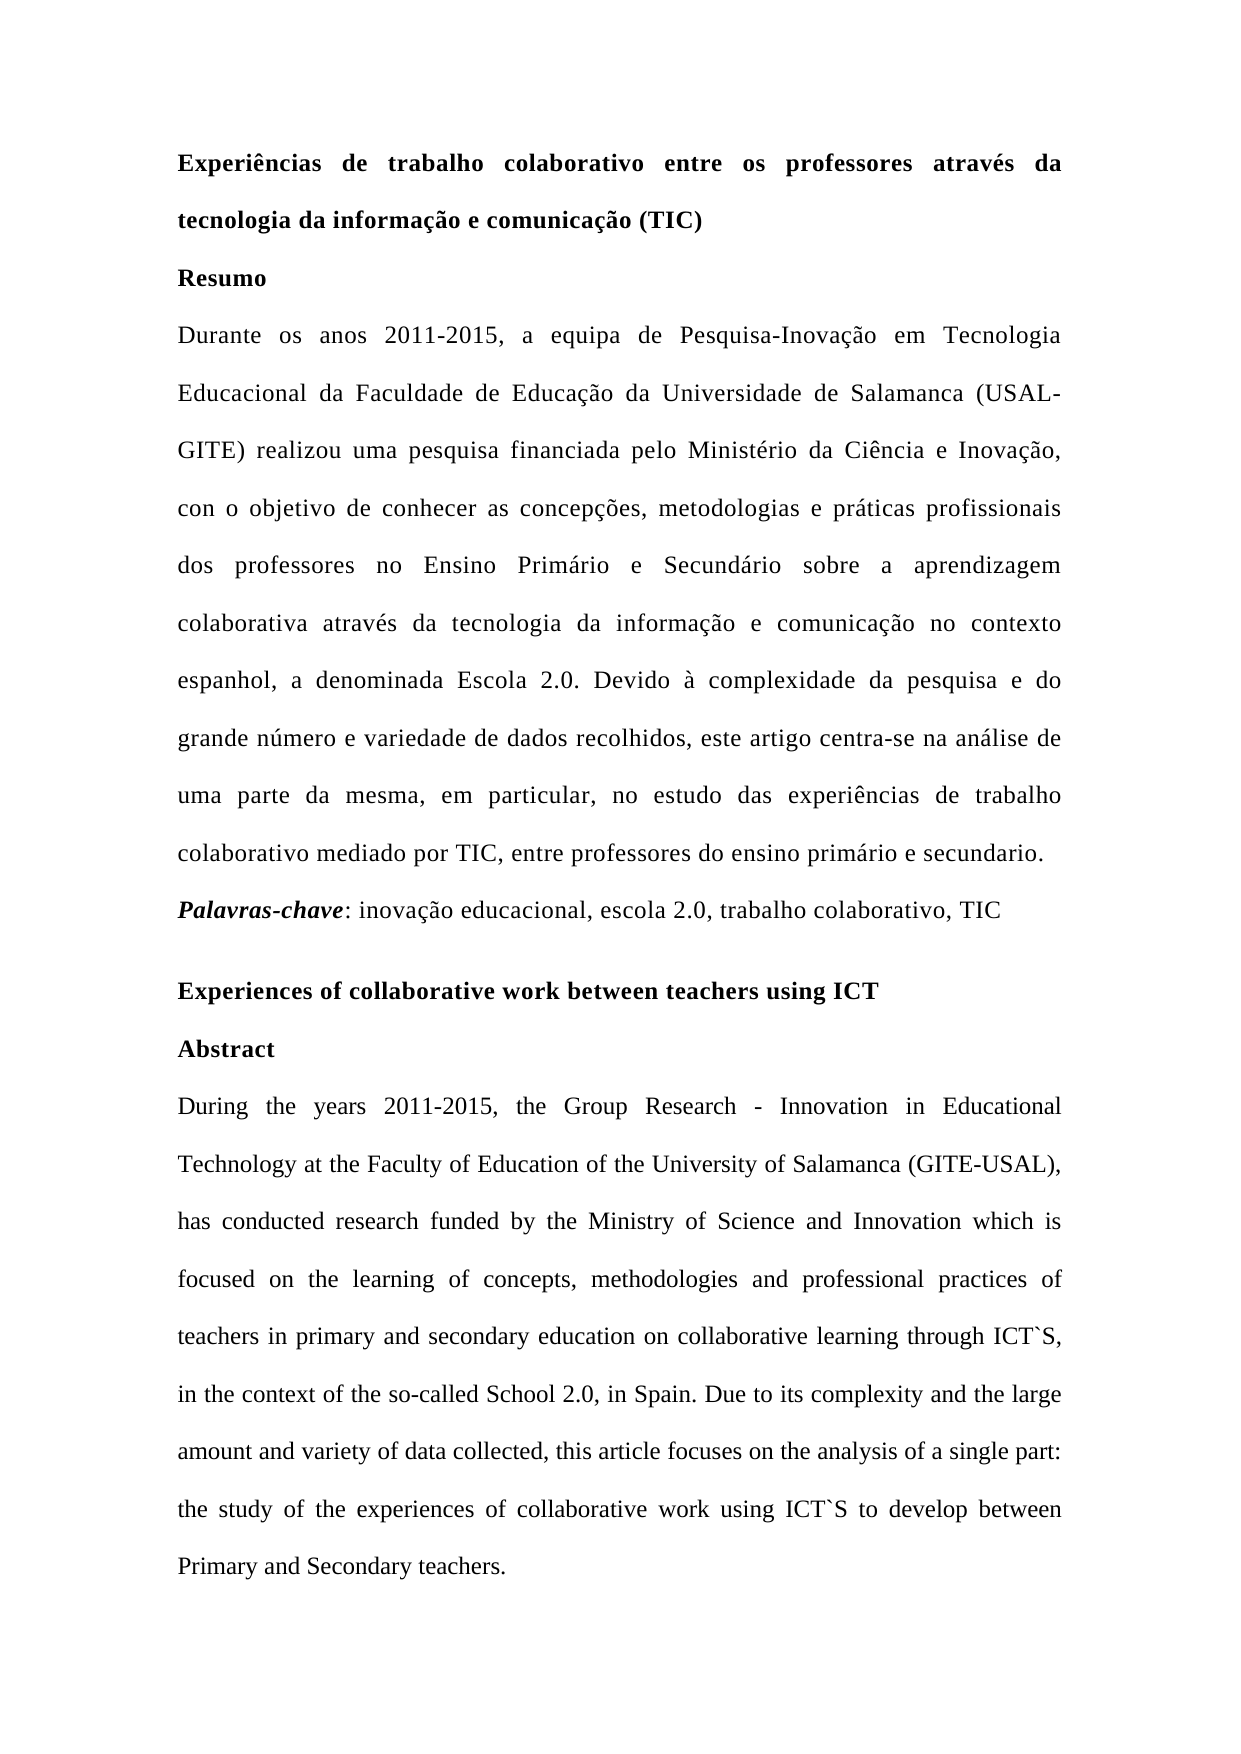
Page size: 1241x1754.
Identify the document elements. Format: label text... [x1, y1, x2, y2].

text During the years 2011-2015, the Group Research - Innovation in Educational Technology at the Faculty of Education of the University of Salamanca (GITE-USAL), has conducted research funded by the Ministry of Science and Innovation which is focused on the learning of concepts, methodologies and professional practices of teachers in primary and secondary education on collaborative learning through ICT`S, in the context of the so-called School 2.0, in Spain. Due to its complexity and the large amount and variety of data collected, this article focuses on the analysis of a single part: the study of the experiences of collaborative work using ICT`S to develop between Primary and Secondary teachers. [177, 1091, 1063, 1580]
text Durante os anos 2011-2015, a equipa de Pesquisa-Inovação em Tecnologia Educacional da Faculdade de Educação da Universidade de Salamanca (USAL-GITE) realizou uma pesquisa financiada pelo Ministério da Ciência e Inovação, con o objetivo de conhecer as concepções, metodologias e práticas profissionais dos professores no Ensino Primário e Secundário sobre a aprendizagem colaborativa através da tecnologia da informação e comunicação no contexto espanhol, a denominada Escola 2.0. Devido à complexidade da pesquisa e do grande número e variedade de dados recolhidos, este artigo centra-se na análise de uma parte da mesma, em particular, no estudo das experiências de trabalho colaborativo mediado por TIC, entre professores do ensino primário e secundario. [177, 320, 1063, 866]
text Abstract [177, 1034, 1063, 1062]
text Resumo [177, 263, 1063, 291]
text Experiences of collaborative work between teachers using ICT [177, 976, 1063, 1005]
text Palavras-chave: inovação educacional, escola 2.0, trabalho colaborativo, TIC [177, 895, 1063, 924]
text Experiências de trabalho colaborativo entre os professores através da tecnologia da informação e comunicação (TIC) [177, 148, 1063, 234]
